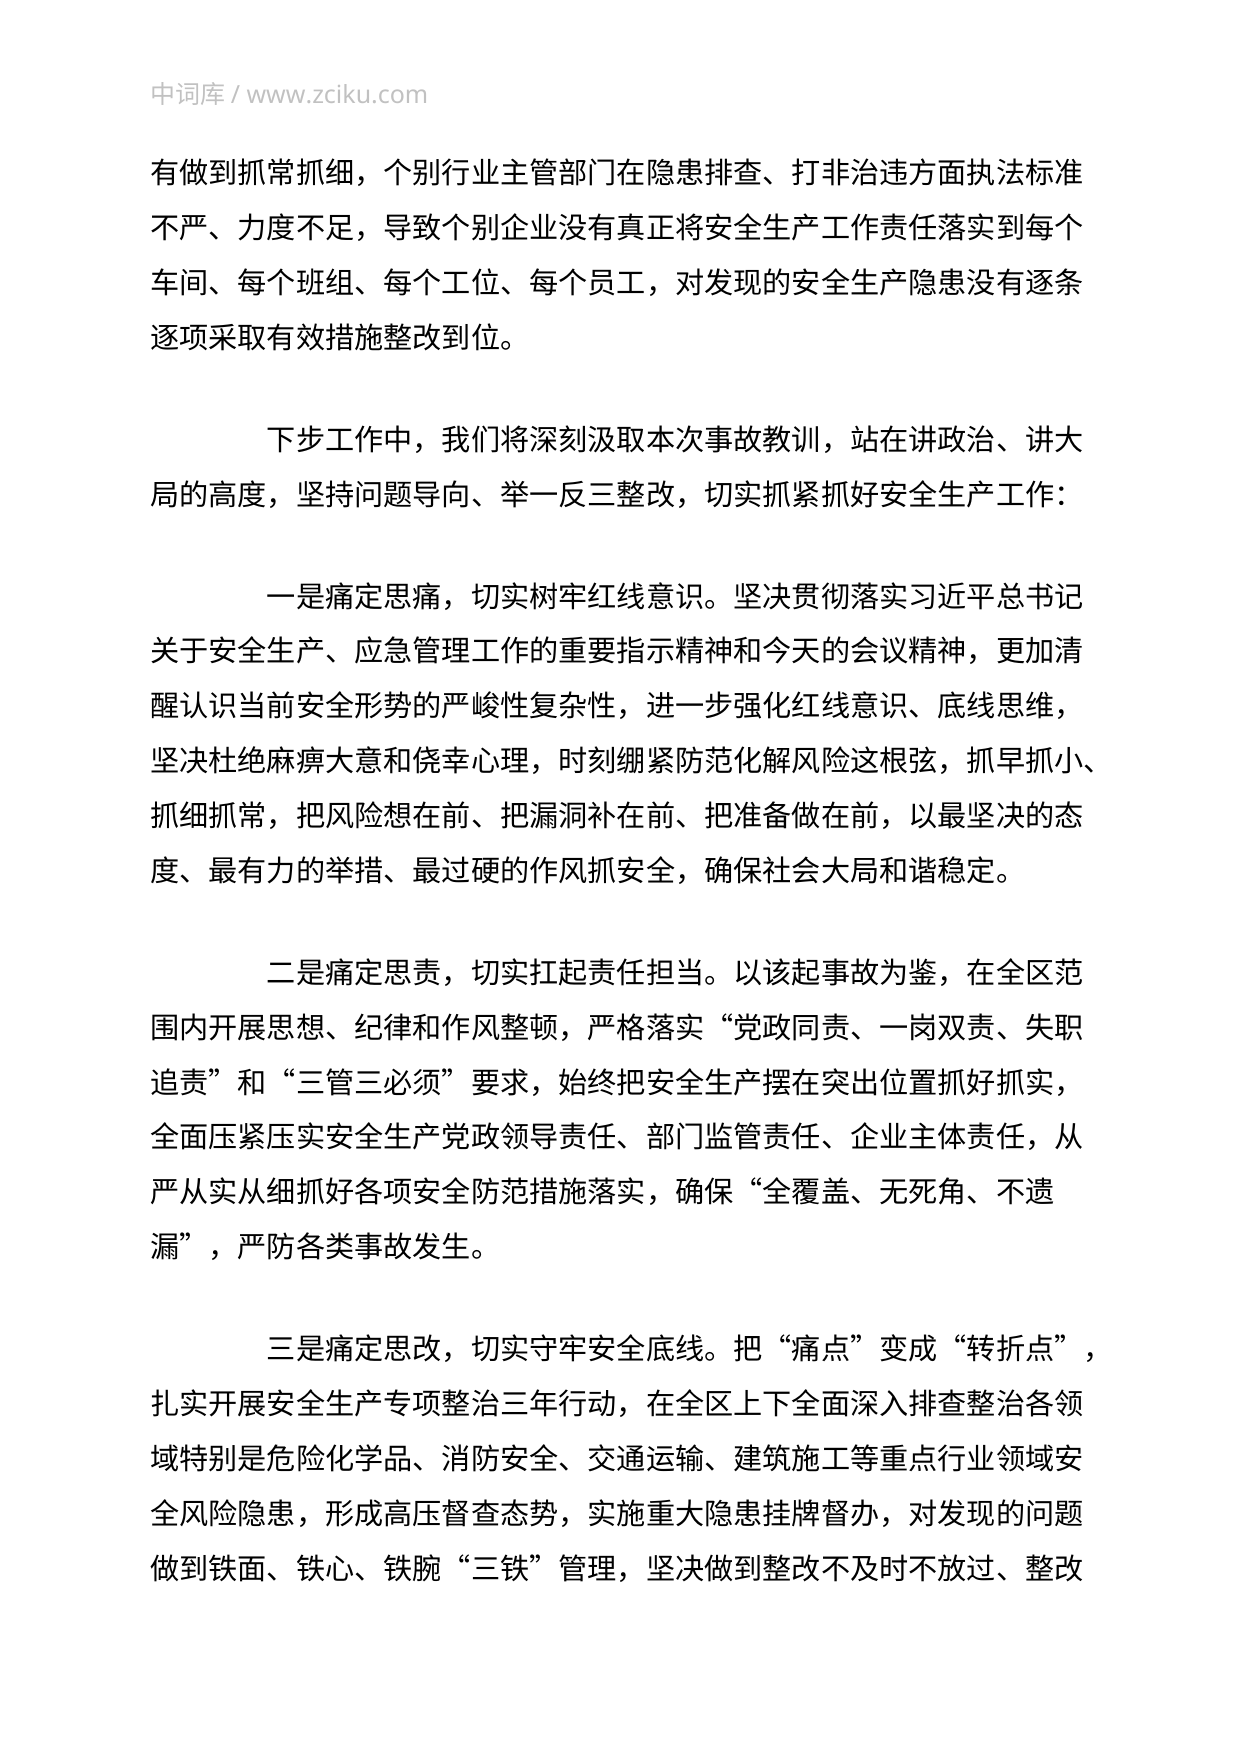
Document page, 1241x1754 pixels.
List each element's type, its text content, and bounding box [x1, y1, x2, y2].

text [150, 150, 1090, 357]
text 二是痛定思责，切实扛起责任担当。以该起事故为鉴，在全区范围内开展思想、纪律和作风整顿，严格落实“党政同责、一岗双责、失职追责”和“三管三必须”要求，始终把安全生产摆在突出位置抓好抓实，全面压紧压实安全生产党政领导责任、部门监管责任、企业主体责任，从严从实从细抓好各项安全防范措施落实，确保“全覆盖、无死角、不遗漏”，严防各类事故发生。 [150, 949, 1090, 1266]
text 下步工作中，我们将深刻汲取本次事故教训，站在讲政治、讲大局的高度，坚持问题导向、举一反三整改，切实抓紧抓好安全生产工作： [150, 416, 1090, 514]
text 一是痛定思痛，切实树牢红线意识。坚决贯彻落实习近平总书记关于安全生产、应急管理工作的重要指示精神和今天的会议精神，更加清醒认识当前安全形势的严峻性复杂性，进一步强化红线意识、底线思维，坚决杜绝麻痹大意和侥幸心理，时刻绷紧防范化解风险这根弦，抓早抓小、抓细抓常，把风险想在前、把漏洞补在前、把准备做在前，以最坚决的态度、最有力的举措、最过硬的作风抓安全，确保社会大局和谐稳定。 [150, 573, 1090, 890]
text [150, 1326, 1090, 1587]
